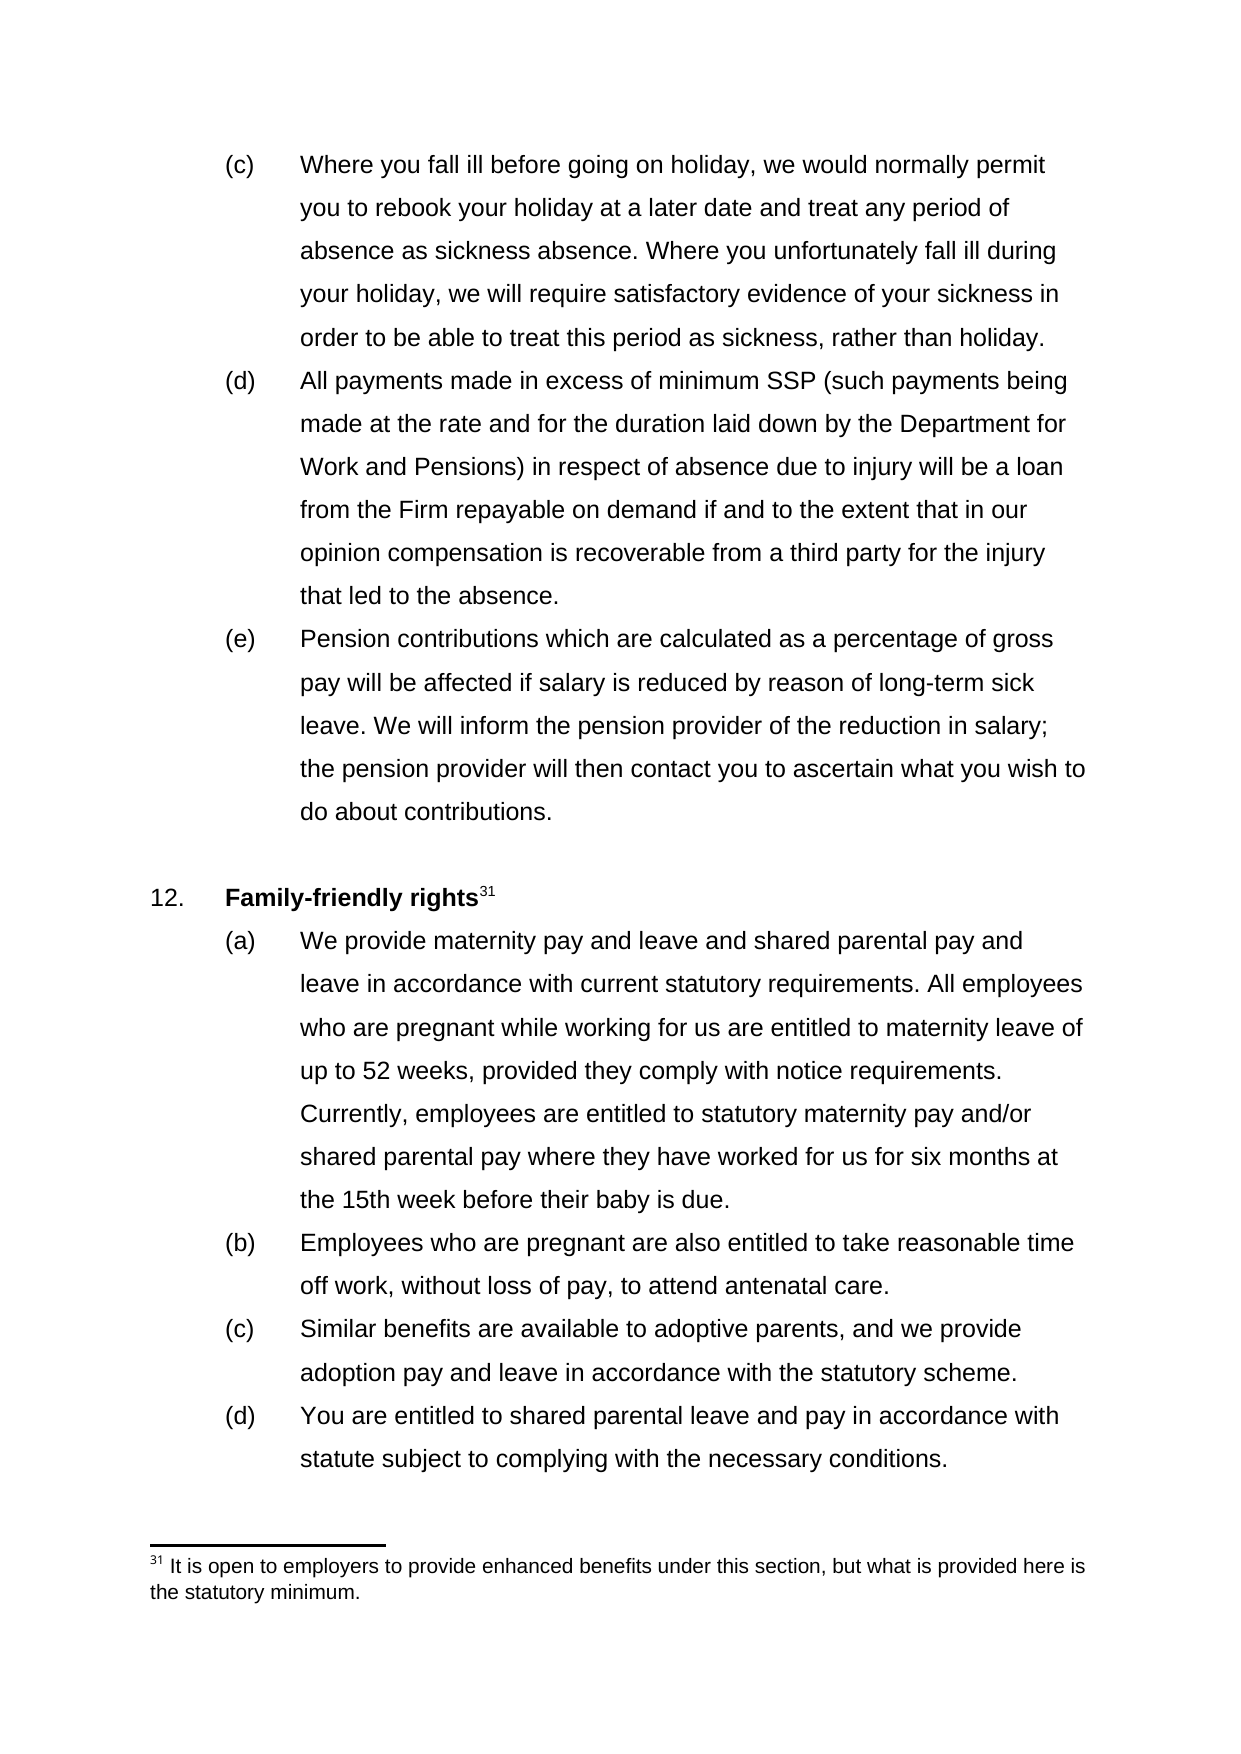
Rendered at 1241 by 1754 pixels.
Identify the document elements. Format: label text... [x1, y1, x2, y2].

list Employees who are pregnant are also entitled to take reasonable time off work, without loss of pay, to attend antenatal care. [225, 1228, 1090, 1300]
list Family-friendly rights [150, 883, 1090, 912]
list Pension contributions which are calculated as a percentage of gross pay will be affected if salary is reduced by reason of long-term sick leave. We will inform the pension provider of the reduction in salary; the pension provider will then contact you to ascertain what you wish to do about contributions. [225, 624, 1090, 826]
list We provide maternity pay and leave and shared parental pay and leave in accordance with current statutory requirements. All employees who are pregnant while working for us are entitled to maternity leave of up to 52 weeks, provided they comply with notice requirements. Currently, employees are entitled to statutory maternity pay and/or shared parental pay where they have worked for us for six months at the 15th week before their baby is due. [225, 926, 1090, 1214]
list You are entitled to shared parental leave and pay in accordance with statute subject to complying with the necessary conditions. [225, 1401, 1090, 1472]
list Similar benefits are available to adoptive parents, and we provide adoption pay and leave in accordance with the statutory scheme. [225, 1314, 1090, 1386]
list Where you fall ill before going on holiday, we would normally permit you to rebook your holiday at a later date and treat any period of absence as sickness absence. Where you unfortunately fall ill during your holiday, we will require satisfactory evidence of your sickness in order to be able to treat this period as sickness, rather than holiday. [225, 150, 1090, 351]
list All payments made in excess of minimum SSP (such payments being made at the rate and for the duration laid down by the Department for Work and Pensions) in respect of absence due to injury will be a loan from the Firm repayable on demand if and to the extent that in our opinion compensation is recoverable from a third party for the injury that led to the absence. [225, 366, 1090, 610]
